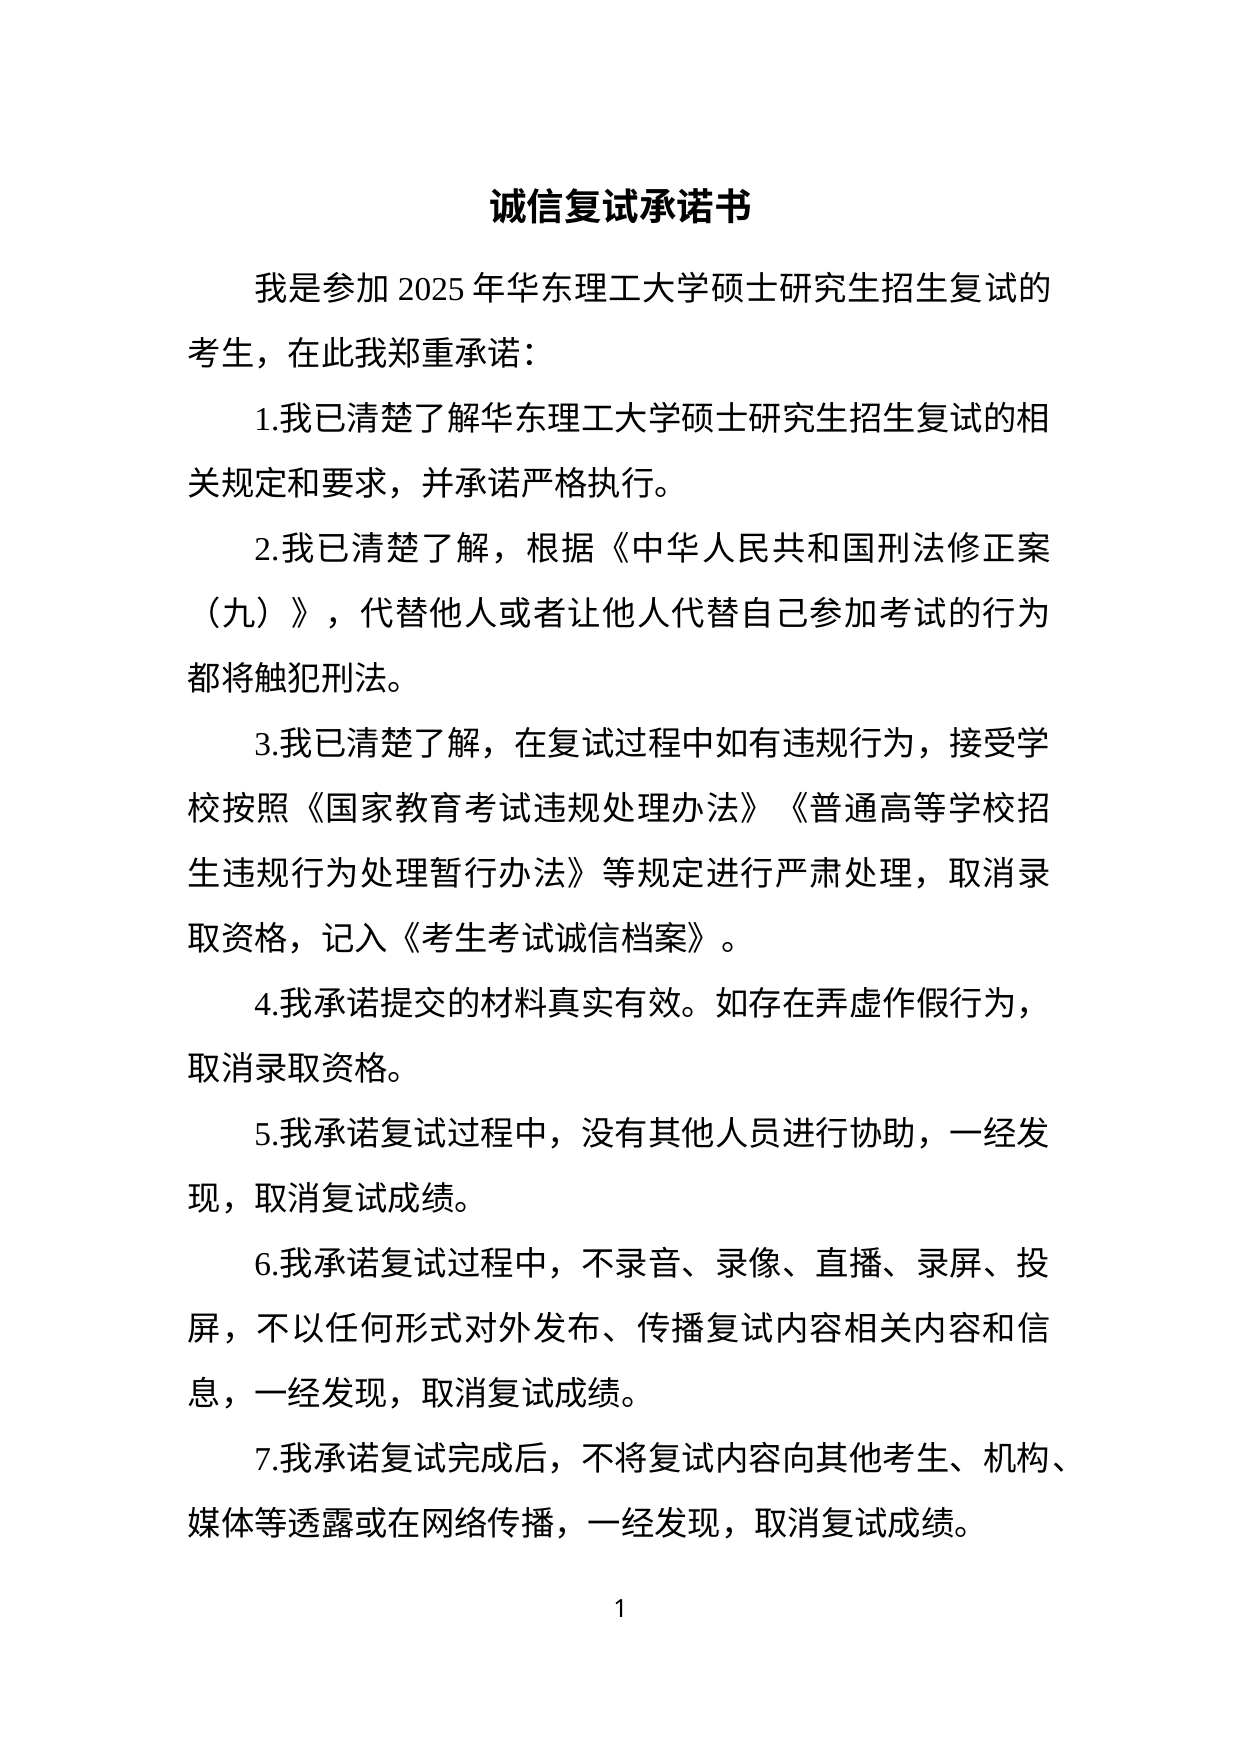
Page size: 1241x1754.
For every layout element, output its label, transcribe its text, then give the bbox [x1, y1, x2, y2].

text 3.我已清楚了解，在复试过程中如有违规行为，接受学校按照《国家教育考试违规处理办法》《普通高等学校招生违规行为处理暂行办法》等规定进行严肃处理，取消录取资格，记入《考生考试诚信档案》。 [187, 708, 1053, 968]
text 7.我承诺复试完成后，不将复试内容向其他考生、机构、媒体等透露或在网络传播，一经发现，取消复试成绩。 [187, 1423, 1053, 1553]
text 4.我承诺提交的材料真实有效。如存在弄虚作假行为，取消录取资格。 [187, 968, 1053, 1098]
text 5.我承诺复试过程中，没有其他人员进行协助，一经发现，取消复试成绩。 [187, 1098, 1053, 1228]
text 我是参加2025年华东理工大学硕士研究生招生复试的考生，在此我郑重承诺： [187, 253, 1053, 383]
text 6.我承诺复试过程中，不录音、录像、直播、录屏、投屏，不以任何形式对外发布、传播复试内容相关内容和信息，一经发现，取消复试成绩。 [187, 1228, 1053, 1423]
text 2.我已清楚了解，根据《中华人民共和国刑法修正案（九）》，代替他人或者让他人代替自己参加考试的行为都将触犯刑法。 [187, 513, 1053, 708]
text 1.我已清楚了解华东理工大学硕士研究生招生复试的相关规定和要求，并承诺严格执行。 [187, 383, 1053, 513]
text 诚信复试承诺书 [187, 172, 1053, 237]
